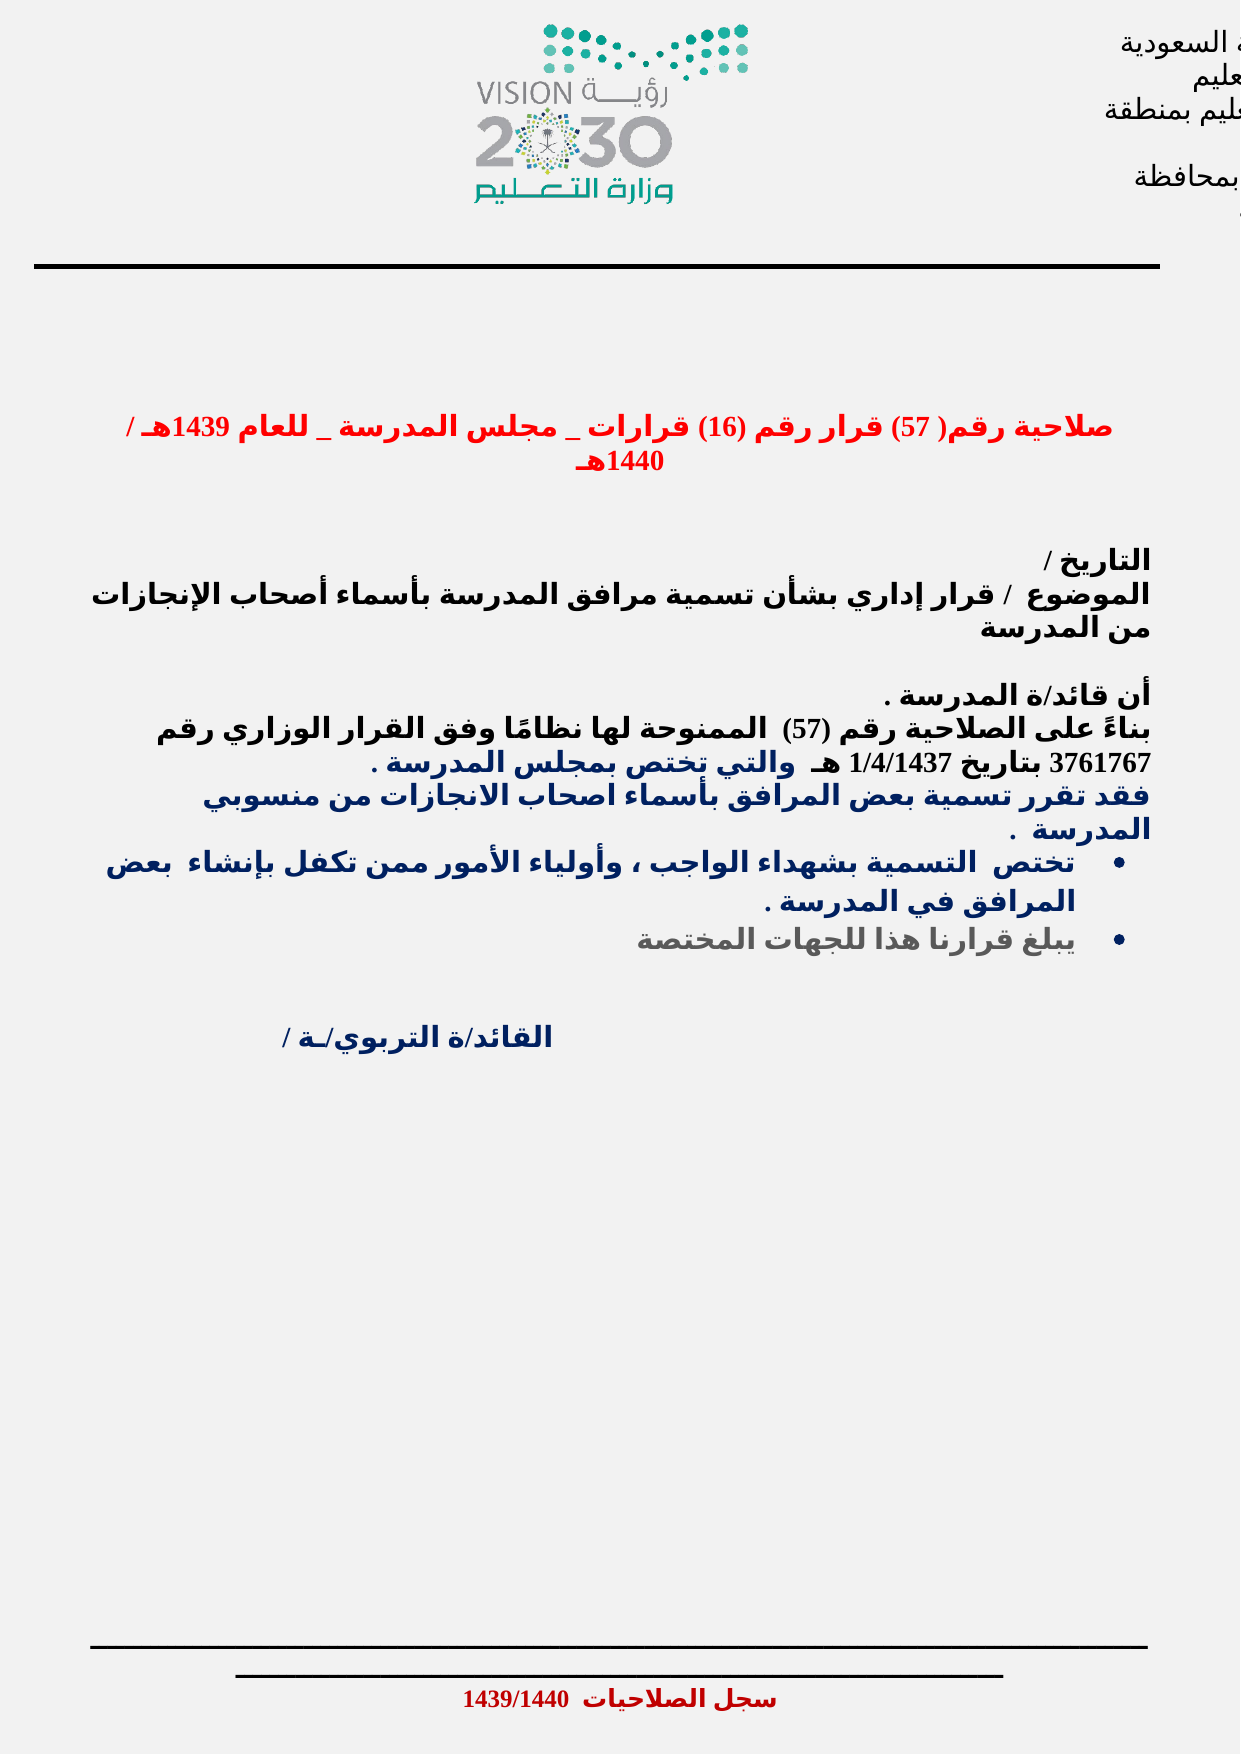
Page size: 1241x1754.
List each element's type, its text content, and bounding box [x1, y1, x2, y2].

text بناءً على الصلاحية رقم (57) الممنوحة لها نظامًا وفق القرار الوزاري رقم 3761767 بتاريخ 1/4/1437 هـ والتي تختص بمجلس المدرسة . [89, 711, 1152, 778]
text التاريخ / [89, 543, 1152, 577]
picture [468, 17, 753, 208]
text أن قائد/ة المدرسة . [89, 678, 1152, 711]
text صلاحية رقم( 57) قرار رقم (16) قرارات _ مجلس المدرسة _ للعام 1439هـ / 1440هـ [89, 409, 1152, 476]
list يبلغ قرارنا هذا للجهات المختصة [89, 922, 1114, 956]
text فقد تقرر تسمية بعض المرافق بأسماء اصحاب الانجازات من منسوبي المدرسة . [89, 778, 1152, 845]
text الموضوع / قرار إداري بشأن تسمية مرافق المدرسة بأسماء أصحاب الإنجازات من المدرسة [89, 577, 1152, 644]
text القائد/ة التربوي/ـة / [89, 1021, 1152, 1054]
list تختص التسمية بشهداء الواجب ، وأولياء الأمور ممن تكفل بإنشاء بعض المرافق في المدرسة . [89, 845, 1114, 917]
